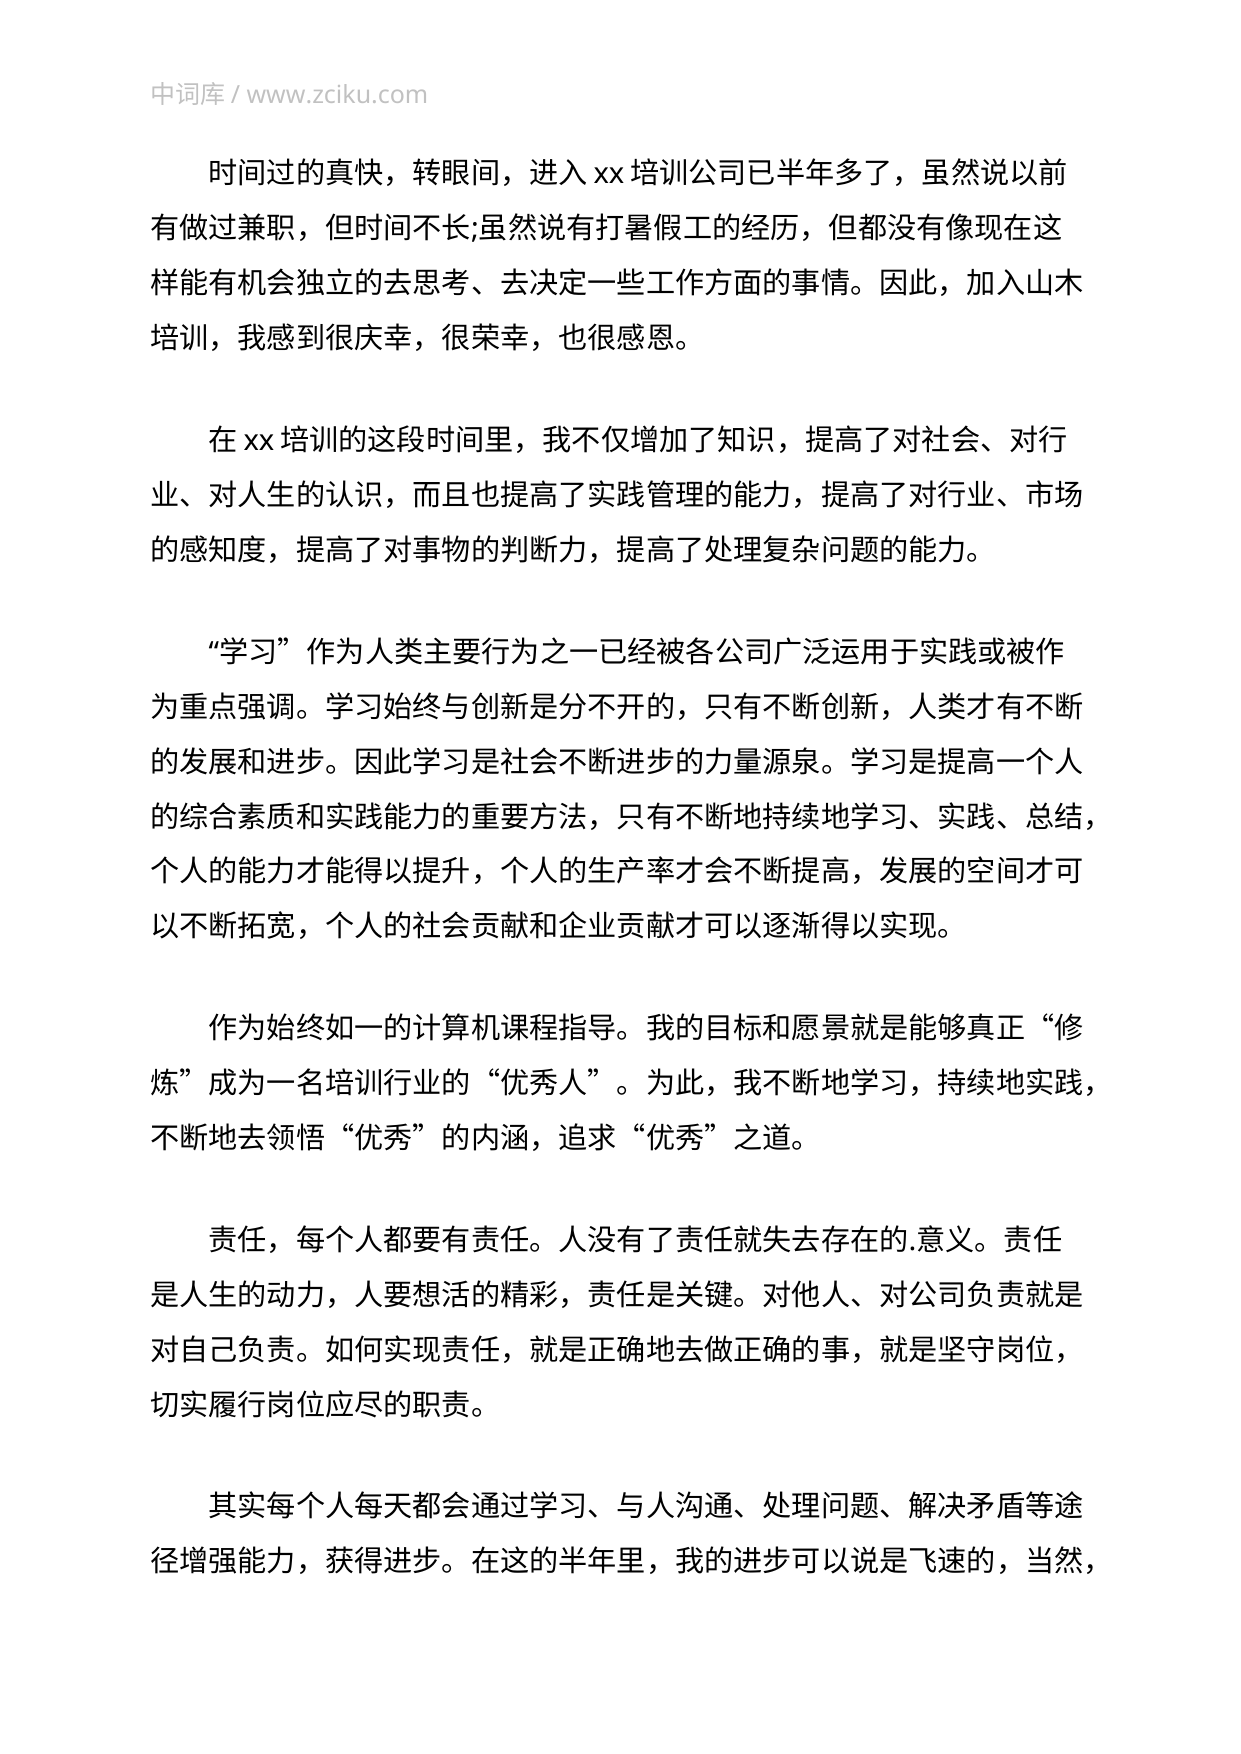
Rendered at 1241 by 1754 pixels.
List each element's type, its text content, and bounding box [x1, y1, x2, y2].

text 作为始终如一的计算机课程指导。我的目标和愿景就是能够真正“修炼”成为一名培训行业的“优秀人”。为此，我不断地学习，持续地实践，不断地去领悟“优秀”的内涵，追求“优秀”之道。 [150, 1005, 1090, 1157]
text 在xx培训的这段时间里，我不仅增加了知识，提高了对社会、对行业、对人生的认识，而且也提高了实践管理的能力，提高了对行业、市场的感知度，提高了对事物的判断力，提高了处理复杂问题的能力。 [150, 417, 1090, 569]
text 时间过的真快，转眼间，进入xx培训公司已半年多了，虽然说以前有做过兼职，但时间不长;虽然说有打暑假工的经历，但都没有像现在这样能有机会独立的去思考、去决定一些工作方面的事情。因此，加入山木培训，我感到很庆幸，很荣幸，也很感恩。 [150, 150, 1090, 357]
text “学习”作为人类主要行为之一已经被各公司广泛运用于实践或被作为重点强调。学习始终与创新是分不开的，只有不断创新，人类才有不断的发展和进步。因此学习是社会不断进步的力量源泉。学习是提高一个人的综合素质和实践能力的重要方法，只有不断地持续地学习、实践、总结，个人的能力才能得以提升，个人的生产率才会不断提高，发展的空间才可以不断拓宽，个人的社会贡献和企业贡献才可以逐渐得以实现。 [150, 628, 1090, 945]
text 责任，每个人都要有责任。人没有了责任就失去存在的.意义。责任是人生的动力，人要想活的精彩，责任是关键。对他人、对公司负责就是对自己负责。如何实现责任，就是正确地去做正确的事，就是坚守岗位，切实履行岗位应尽的职责。 [150, 1216, 1090, 1423]
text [150, 1483, 1090, 1580]
